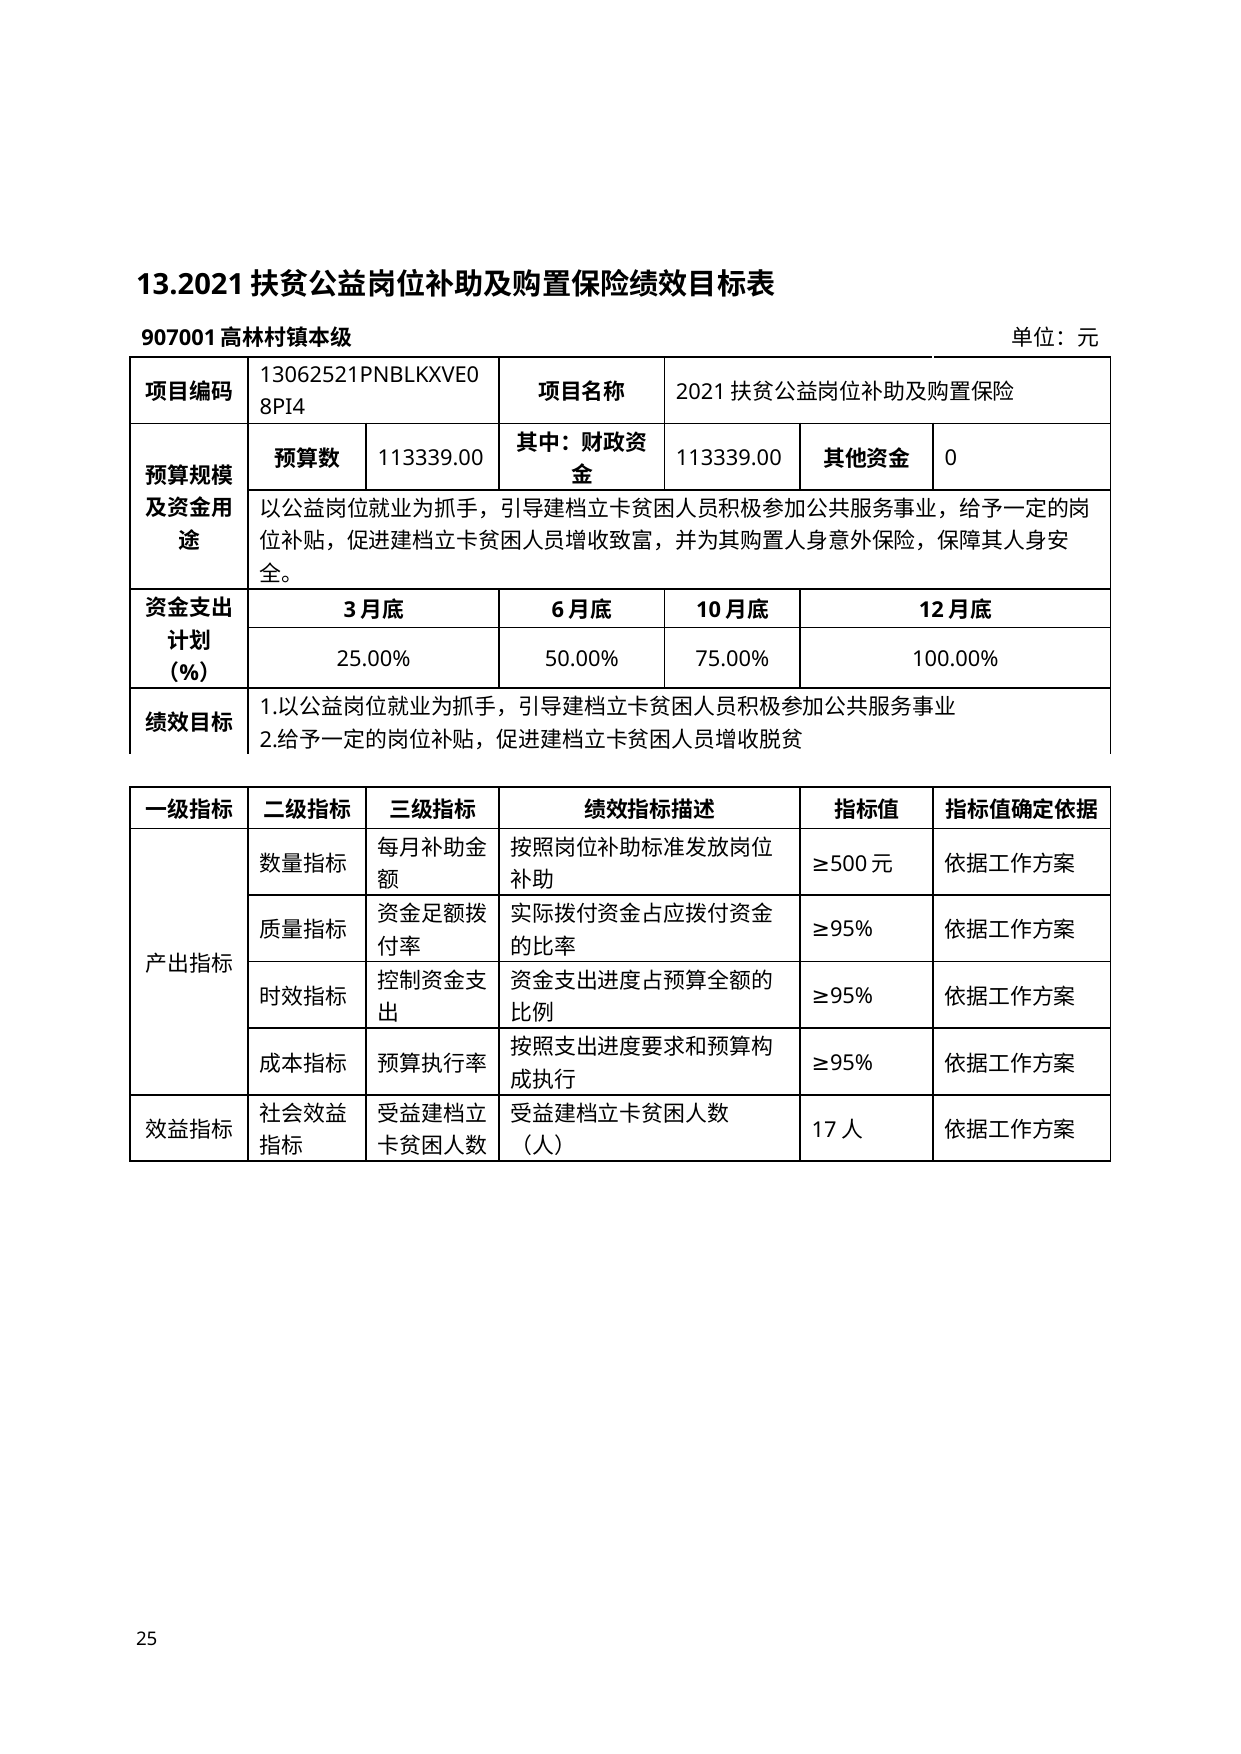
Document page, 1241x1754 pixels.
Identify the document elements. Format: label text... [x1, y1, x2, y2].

table_header 二级指标 [249, 788, 365, 828]
table_cell 113339.00 [665, 424, 799, 489]
table_header 绩效指标描述 [500, 788, 799, 828]
table_header 一级指标 [131, 788, 247, 828]
table_cell 依据工作方案 [934, 896, 1110, 961]
table_cell 时效指标 [249, 962, 365, 1027]
table_cell 10月底 [665, 590, 799, 627]
table_cell 依据工作方案 [934, 962, 1110, 1027]
table_cell ≥500元 [801, 829, 932, 894]
table_cell 113339.00 [367, 424, 498, 489]
table_cell 1.以公益岗位就业为抓手，引导建档立卡贫困人员积极参加公共服务事业 2.给予一定的岗位补贴，促进建档立卡贫困人员增收脱贫 [249, 689, 1110, 754]
table_cell 依据工作方案 [934, 1029, 1110, 1094]
table_cell 产出指标 [131, 829, 247, 1094]
table_cell ≥95% [801, 1029, 932, 1094]
table_header 三级指标 [367, 788, 498, 828]
table_cell 预算执行率 [367, 1029, 498, 1094]
table_cell 按照岗位补助标准发放岗位补助 [500, 829, 799, 894]
table_cell 绩效目标 [131, 689, 247, 754]
table_cell 0 [934, 424, 1110, 489]
table_cell 社会效益指标 [249, 1096, 365, 1160]
table_cell 数量指标 [249, 829, 365, 894]
table_cell 6月底 [500, 590, 664, 627]
table_cell 受益建档立卡贫困人数（人） [500, 1096, 799, 1160]
table_header 907001高林村镇本级 [131, 316, 932, 356]
table_header 单位：元 [934, 316, 1110, 356]
table_cell 按照支出进度要求和预算构成执行 [500, 1029, 799, 1094]
table_cell 3月底 [249, 590, 498, 627]
table_cell 预算数 [249, 424, 365, 489]
table_cell 资金支出计划（%） [131, 590, 247, 687]
table_cell 13062521PNBLKXVE08PI4 [249, 358, 498, 422]
table_cell 项目编码 [131, 358, 247, 422]
table_cell 控制资金支出 [367, 962, 498, 1027]
table_cell 50.00% [500, 628, 664, 687]
table_cell 2021扶贫公益岗位补助及购置保险 [665, 358, 1110, 422]
table_cell 项目名称 [500, 358, 664, 422]
table_cell 预算规模及资金用途 [131, 424, 247, 588]
table_cell 实际拨付资金占应拨付资金的比率 [500, 896, 799, 961]
table_cell 受益建档立卡贫困人数 [367, 1096, 498, 1160]
table_header 指标值确定依据 [934, 788, 1110, 828]
table_cell 效益指标 [131, 1096, 247, 1160]
table_cell 依据工作方案 [934, 829, 1110, 894]
table_cell ≥95% [801, 896, 932, 961]
table_cell 12月底 [801, 590, 1110, 627]
text 13.2021扶贫公益岗位补助及购置保险绩效目标表 [136, 249, 1104, 314]
table_cell 资金足额拨付率 [367, 896, 498, 961]
table_cell 资金支出进度占预算全额的比例 [500, 962, 799, 1027]
table_cell 成本指标 [249, 1029, 365, 1094]
table_cell 以公益岗位就业为抓手，引导建档立卡贫困人员积极参加公共服务事业，给予一定的岗位补贴，促进建档立卡贫困人员增收致富，并为其购置人身意外保险，保障其人身安全。 [249, 491, 1110, 588]
table_cell 75.00% [665, 628, 799, 687]
table_cell ≥95% [801, 962, 932, 1027]
table_cell 其他资金 [801, 424, 932, 489]
table_cell 质量指标 [249, 896, 365, 961]
table_cell 100.00% [801, 628, 1110, 687]
table_cell 25.00% [249, 628, 498, 687]
table_cell 依据工作方案 [934, 1096, 1110, 1160]
table_header 指标值 [801, 788, 932, 828]
table_cell 每月补助金额 [367, 829, 498, 894]
table_cell 17人 [801, 1096, 932, 1160]
table_cell 其中：财政资金 [500, 424, 664, 489]
